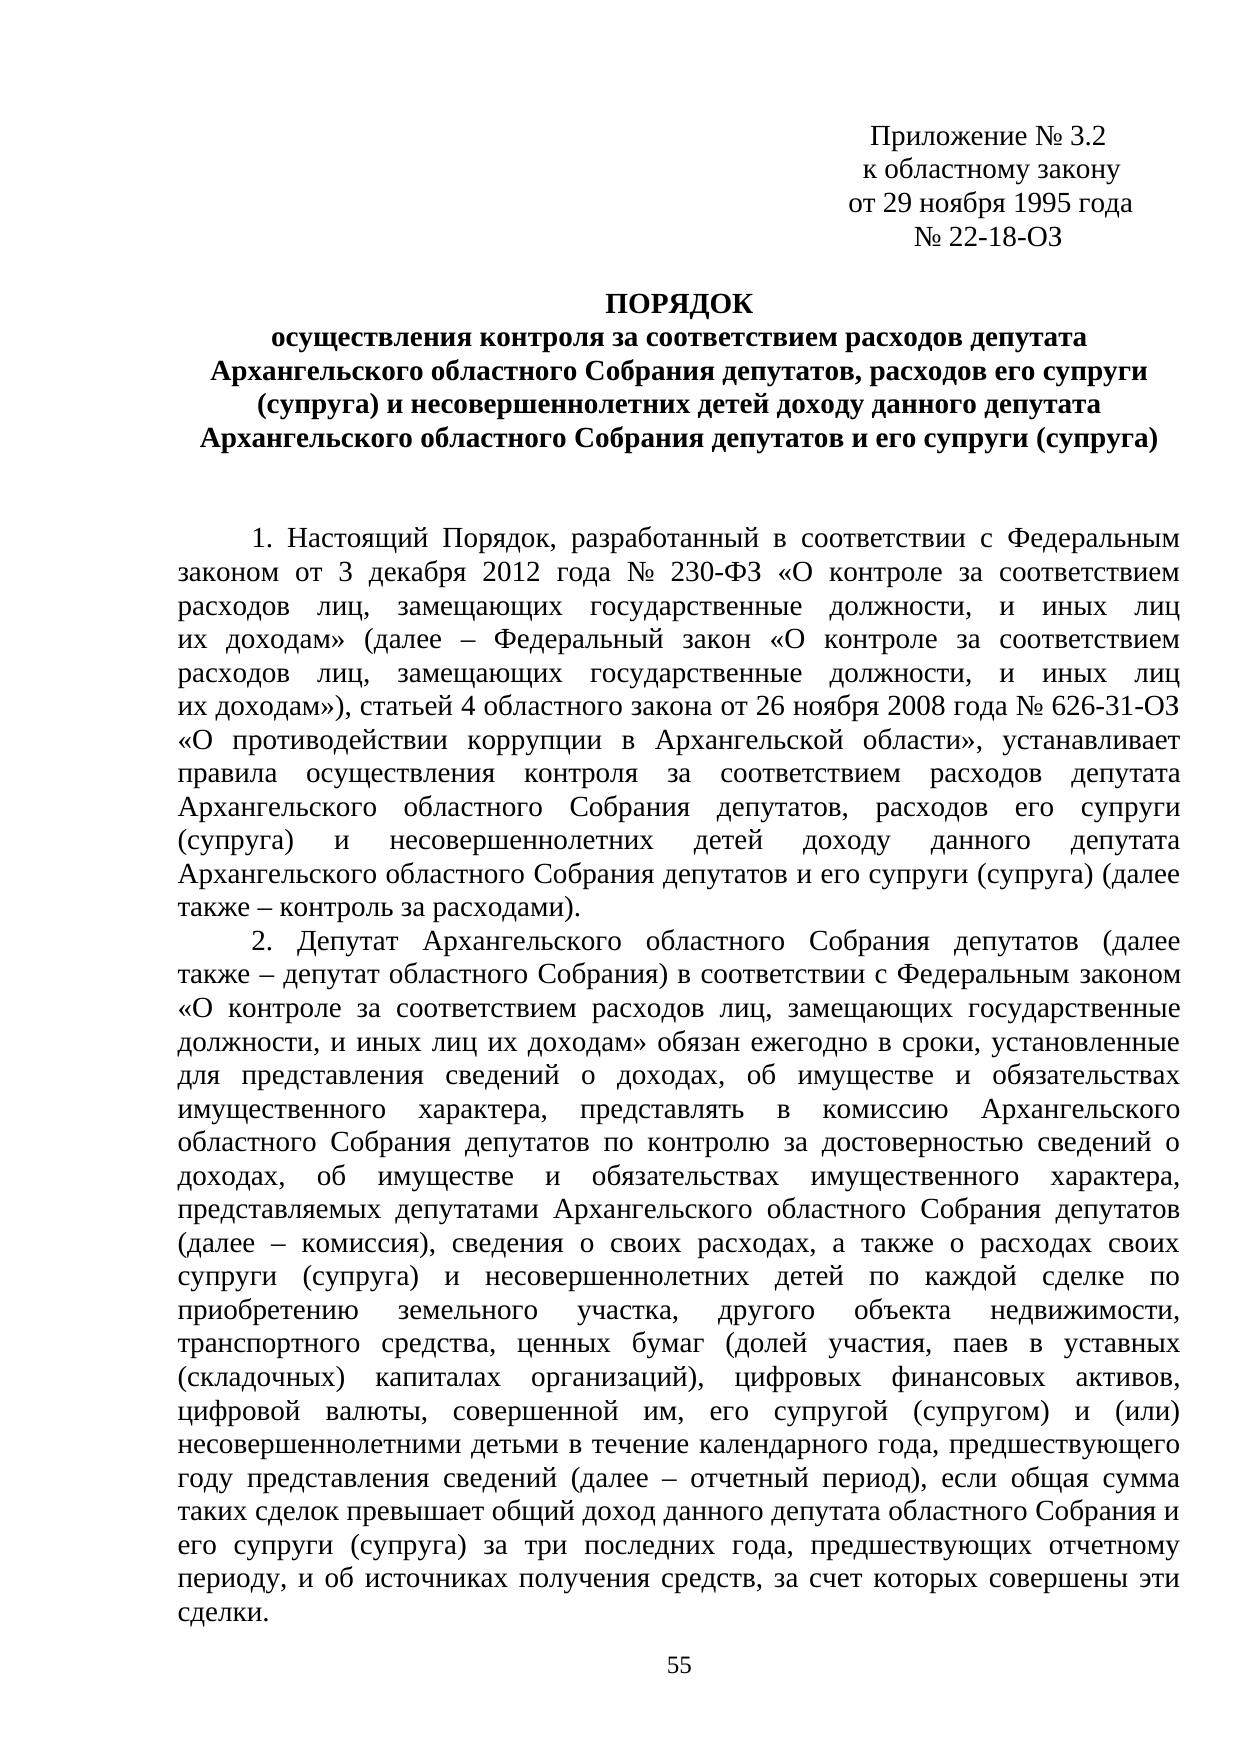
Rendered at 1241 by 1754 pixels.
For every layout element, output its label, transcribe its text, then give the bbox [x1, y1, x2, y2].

text Архангельского областного Собрания депутатов и его супруги (супруга) [177, 420, 1181, 453]
text № 22-18-ОЗ [177, 219, 1181, 252]
text 2. Депутат Архангельского областного Собрания депутатов (далее также – депутат областного Собрания) в соответствии с Федеральным законом «О контроле за соответствием расходов лиц, замещающих государственные должности, и иных лиц их доходам» обязан ежегодно в сроки, установленные для представления сведений о доходах, об имуществе и обязательствах имущественного характера, представлять в комиссию Архангельского областного Собрания депутатов по контролю за достоверностью сведений о доходах, об имуществе и обязательствах имущественного характера, представляемых депутатами Архангельского областного Собрания депутатов (далее – комиссия), сведения о своих расходах, а также о расходах своих супруги (супруга) и несовершеннолетних детей по каждой сделке по приобретению земельного участка, другого объекта недвижимости, транспортного средства, ценных бумаг (долей участия, паев в уставных (складочных) капиталах организаций), цифровых финансовых активов, цифровой валюты, совершенной им, его супругой (супругом) и (или) несовершеннолетними детьми в течение календарного года, предшествующего году представления сведений (далее – отчетный период), если общая сумма таких сделок превышает общий доход данного депутата областного Собрания и его супруги (супруга) за три последних года, предшествующих отчетному периоду, и об источниках получения средств, за счет которых совершены эти сделки. [177, 923, 1181, 1627]
text 1. Настоящий Порядок, разработанный в соответствии с Федеральным законом от 3 декабря 2012 года № 230-ФЗ «О контроле за соответствием расходов лиц, замещающих государственные должности, и иных лиц их доходам» (далее – Федеральный закон «О контроле за соответствием расходов лиц, замещающих государственные должности, и иных лиц их доходам»), статьей 4 областного закона от 26 ноября 2008 года № 626-31-ОЗ «О противодействии коррупции в Архангельской области», устанавливает правила осуществления контроля за соответствием расходов депутата Архангельского областного Собрания депутатов, расходов его супруги (супруга) и несовершеннолетних детей доходу данного депутата Архангельского областного Собрания депутатов и его супруги (супруга) (далее также – контроль за расходами). [177, 521, 1181, 923]
text к областному закону [177, 152, 1181, 185]
text ПОРЯДОК [177, 286, 1181, 319]
text от 29 ноября 1995 года [177, 185, 1181, 219]
text осуществления контроля за соответствием расходов депутата [177, 319, 1181, 353]
text Приложение № 3.2 [177, 118, 1181, 152]
text Архангельского областного Собрания депутатов, расходов его супруги (супруга) и несовершеннолетних детей доходу данного депутата [177, 353, 1181, 420]
